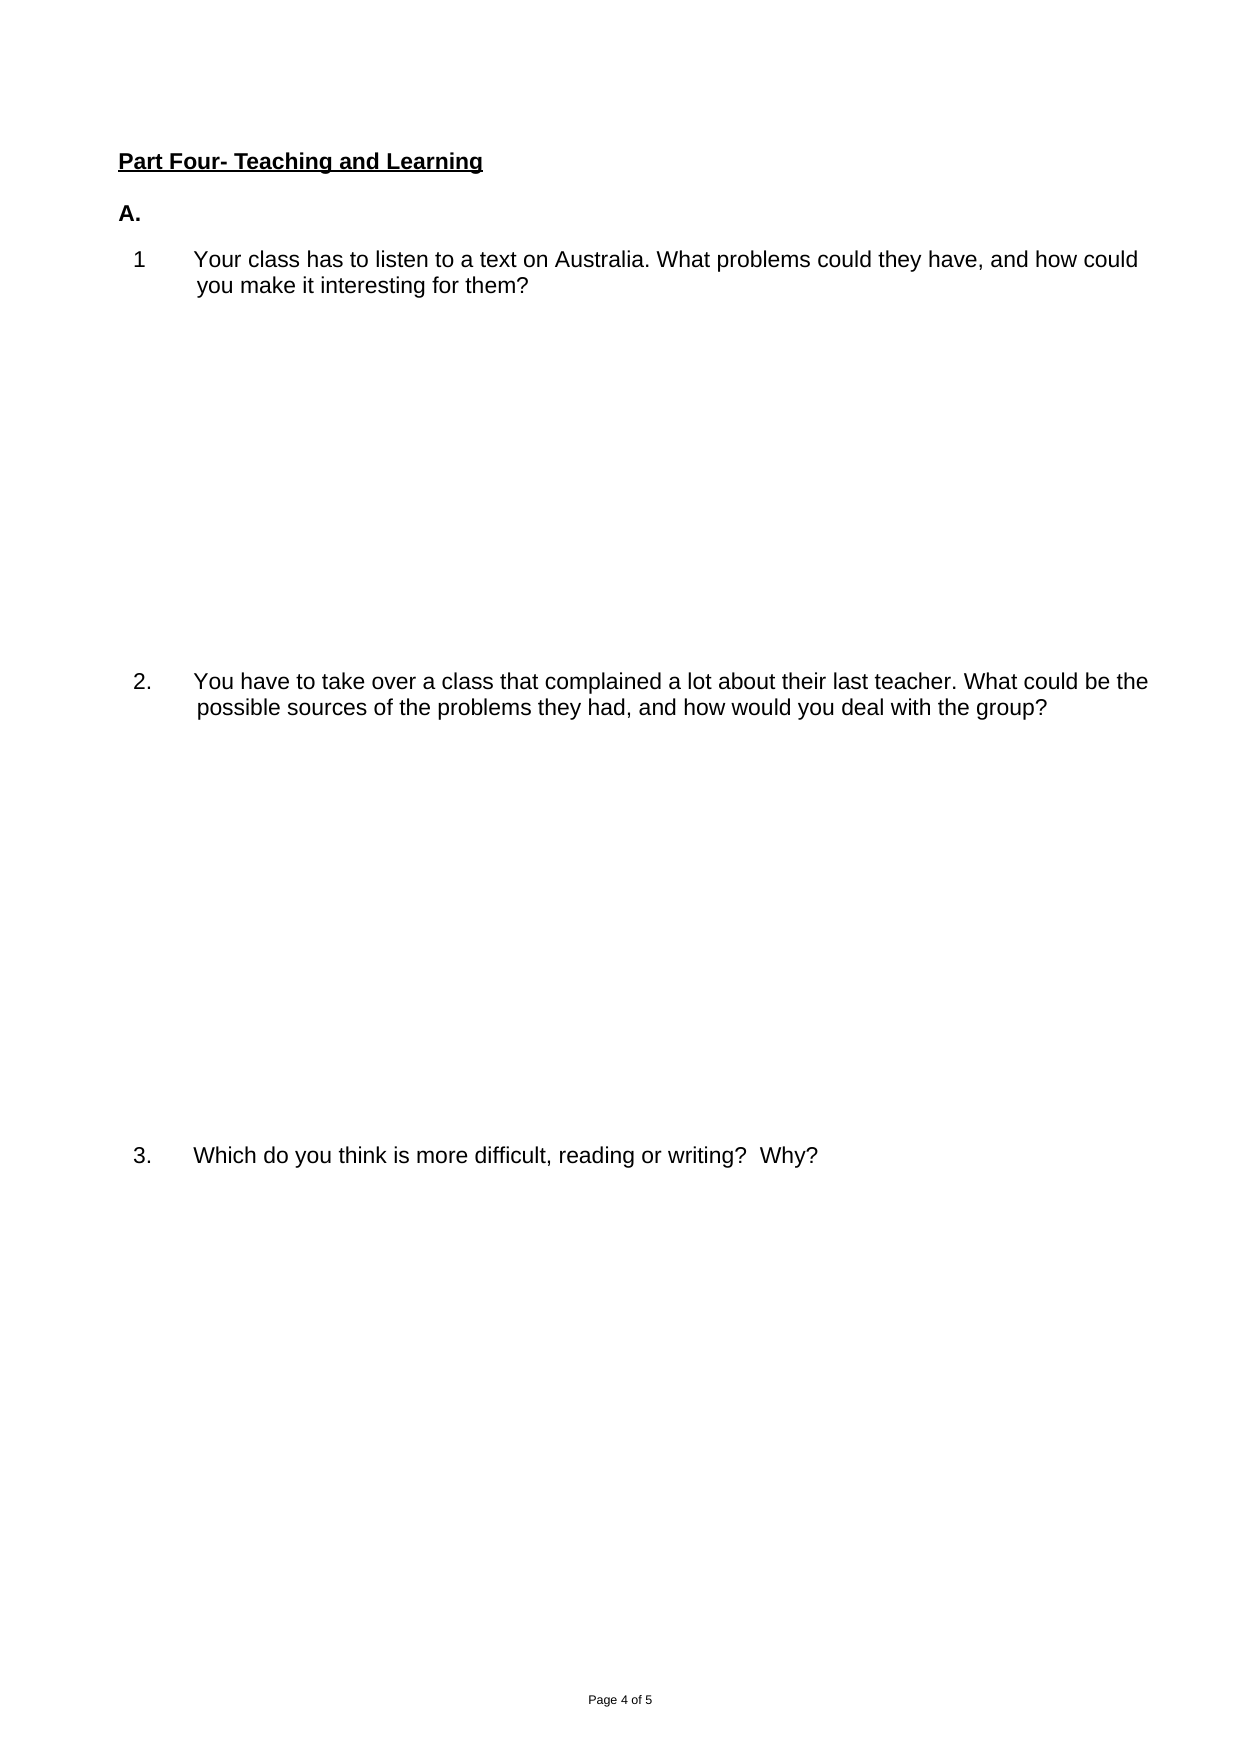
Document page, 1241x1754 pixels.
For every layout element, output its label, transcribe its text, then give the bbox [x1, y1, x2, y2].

text you make it interesting for them? [133, 272, 1152, 299]
subtitle Part Four- Teaching and Learning [118, 148, 1152, 174]
text possible sources of the problems they had, and how would you deal with the group? [133, 694, 1152, 720]
text 3. Which do you think is more difficult, reading or writing? Why? [133, 1142, 1152, 1168]
list Your class has to listen to a text on . What problems could they have, and how could [133, 246, 1152, 272]
text A. [118, 200, 1152, 227]
text 2. You have to take over a class that complained a lot about their last teacher. What could be the [133, 668, 1152, 694]
